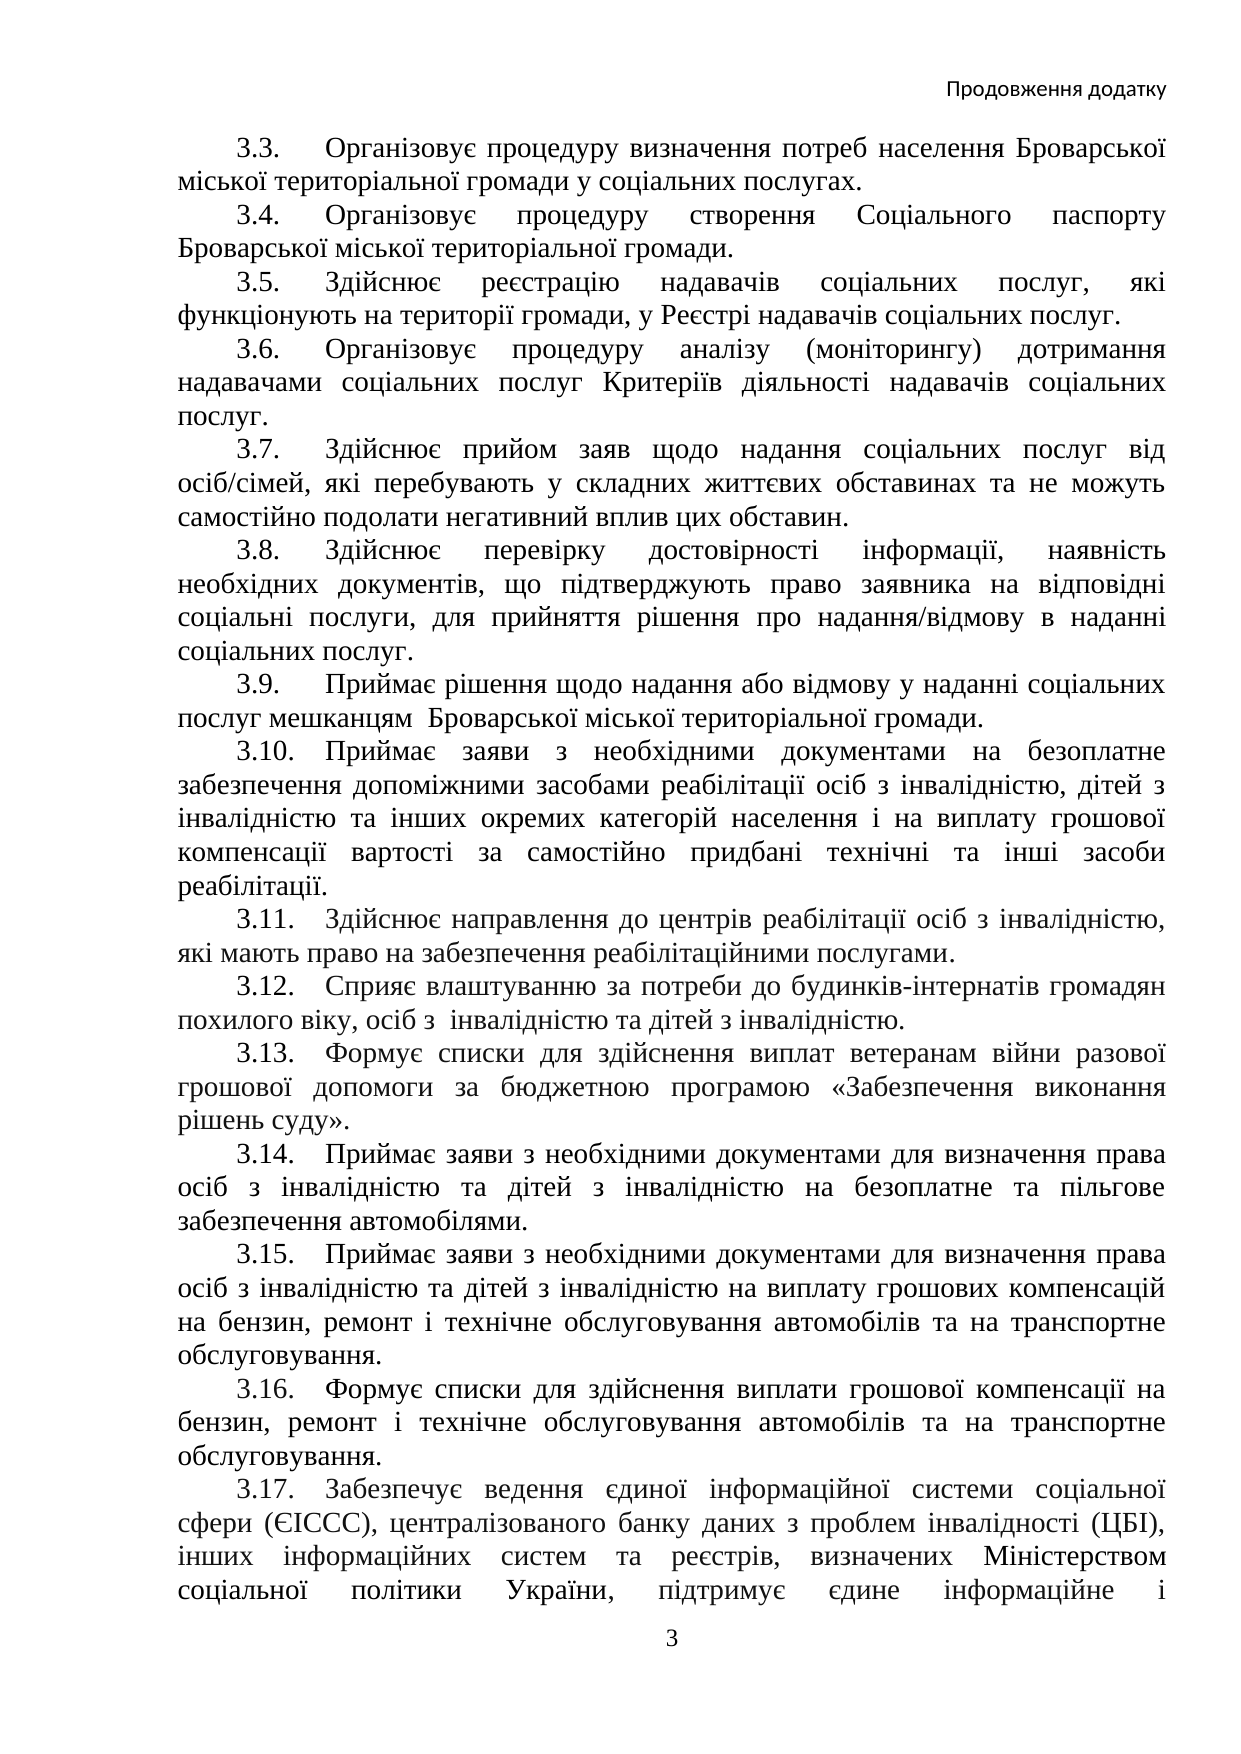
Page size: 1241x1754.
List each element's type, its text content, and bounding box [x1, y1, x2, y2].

list Здійснює направлення до центрів реабілітації осіб з інвалідністю, які мають право на забезпечення реабілітаційними послугами. [177, 901, 1167, 968]
list Організовує процедуру визначення потреб населення Броварської міської територіальної громади у соціальних послугах. [177, 130, 1167, 197]
list Сприяє влаштуванню за потреби до будинків-інтернатів громадян похилого віку, осіб з інвалідністю та дітей з інвалідністю. [177, 968, 1167, 1035]
list Формує списки для здійснення виплат ветеранам війни разової грошової допомоги за бюджетною програмою «Забезпечення виконання рішень суду». [177, 1035, 1167, 1136]
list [177, 1471, 1167, 1606]
list Формує списки для здійснення виплати грошової компенсації на бензин, ремонт і технічне обслуговування автомобілів та на транспортне обслуговування. [177, 1371, 1167, 1471]
list Здійснює перевірку достовірності інформації, наявність необхідних документів, що підтверджують право заявника на відповідні соціальні послуги, для прийняття рішення про надання/відмову в наданні соціальних послуг. [177, 532, 1167, 666]
list Приймає рішення щодо надання або відмову у наданні соціальних послуг мешканцям Броварської міської територіальної громади. [177, 666, 1167, 733]
list Організовує процедуру створення Соціального паспорту Броварської міської територіальної громади. [177, 197, 1167, 264]
list Організовує процедуру аналізу (моніторингу) дотримання надавачами соціальних послуг Критеріїв діяльності надавачів соціальних послуг. [177, 331, 1167, 432]
list Здійснює реєстрацію надавачів соціальних послуг, які функціонують на території громади, у Реєстрі надавачів соціальних послуг. [177, 264, 1167, 331]
list Приймає заяви з необхідними документами на безоплатне забезпечення допоміжними засобами реабілітації осіб з інвалідністю, дітей з інвалідністю та інших окремих категорій населення і на виплату грошової компенсації вартості за самостійно придбані технічні та інші засоби реабілітації. [177, 733, 1167, 901]
list Приймає заяви з необхідними документами для визначення права осіб з інвалідністю та дітей з інвалідністю на безоплатне та пільгове забезпечення автомобілями. [177, 1136, 1167, 1237]
list Приймає заяви з необхідними документами для визначення права осіб з інвалідністю та дітей з інвалідністю на виплату грошових компенсацій на бензин, ремонт і технічне обслуговування автомобілів та на транспортне обслуговування. [177, 1237, 1167, 1371]
list Здійснює прийом заяв щодо надання соціальних послуг від осіб/сімей, які перебувають у складних життєвих обставинах та не можуть самостійно подолати негативний вплив цих обставин. [177, 432, 1167, 532]
